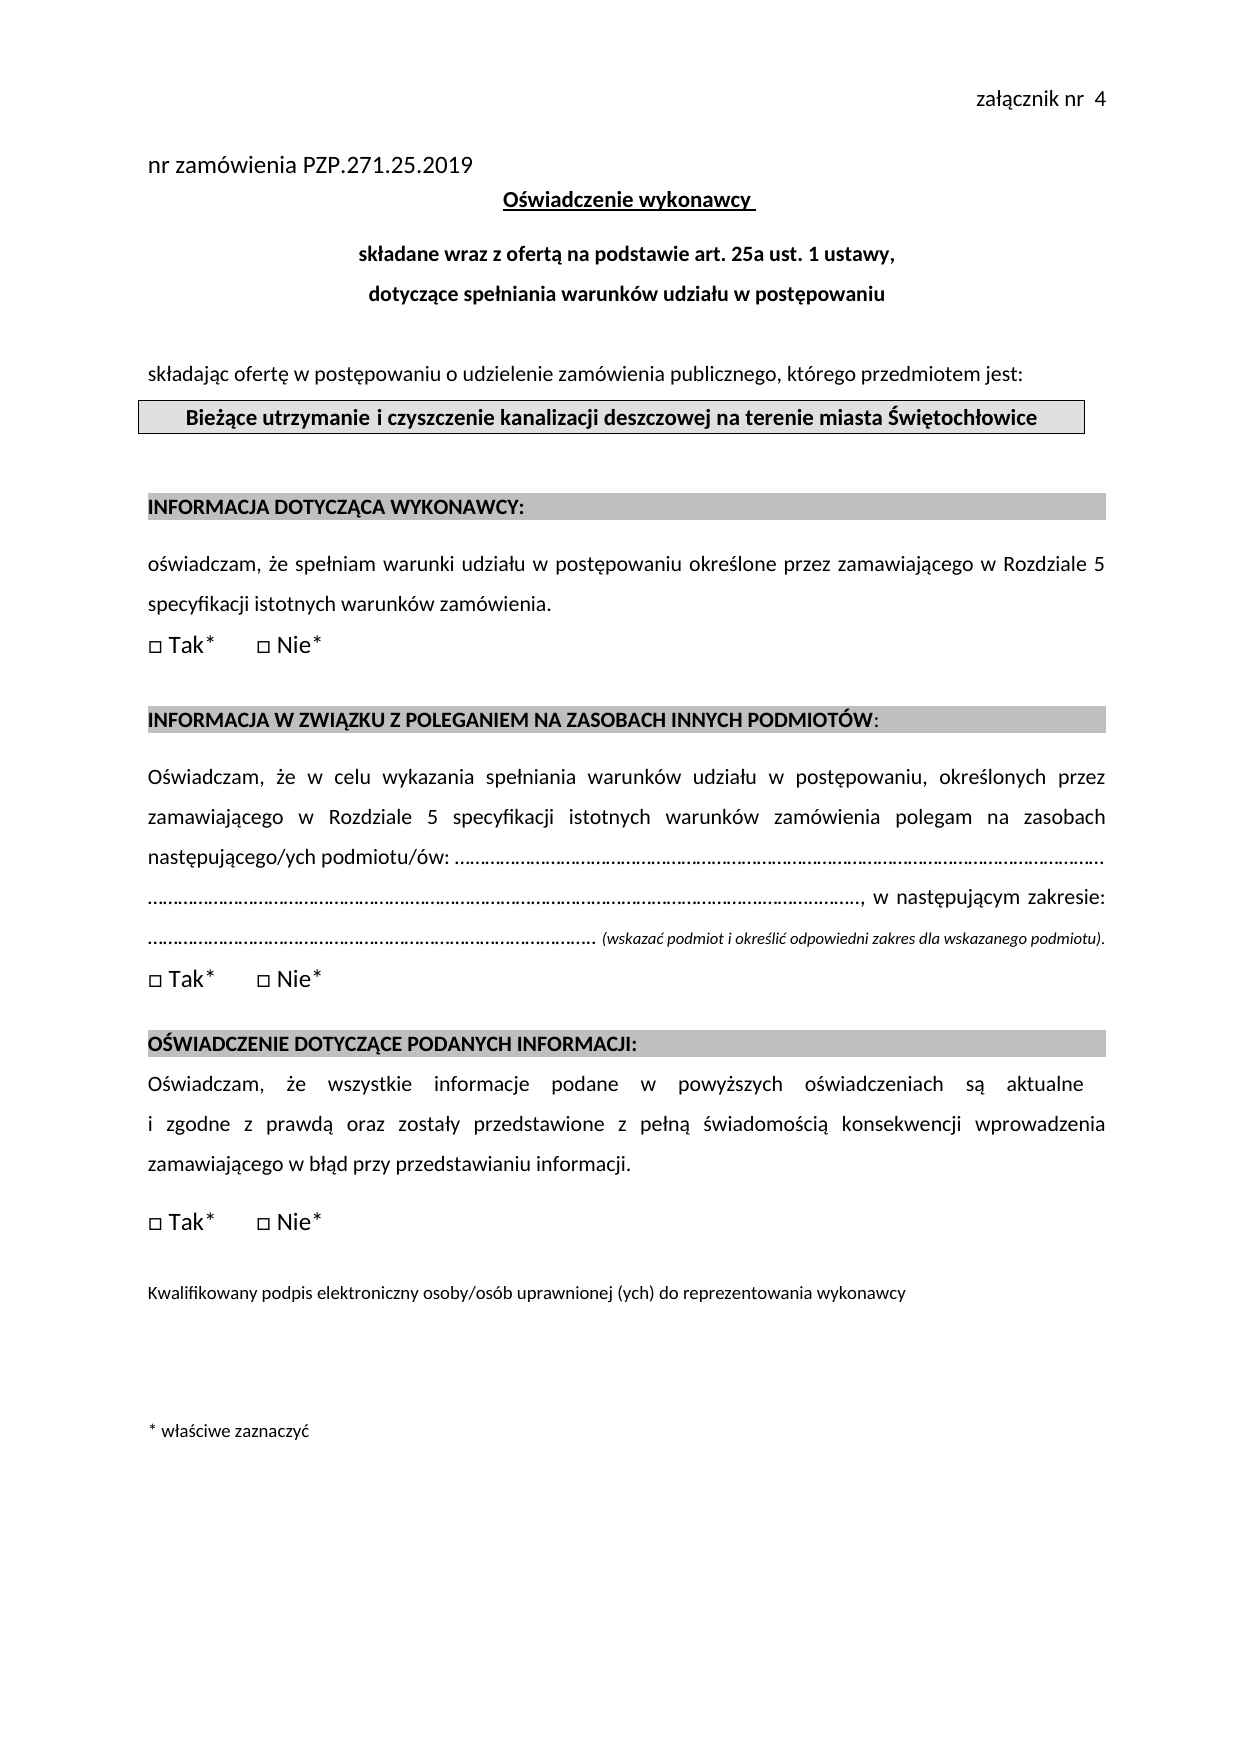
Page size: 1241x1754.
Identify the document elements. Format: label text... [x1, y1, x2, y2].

text INFORMACJA DOTYCZĄCA WYKONAWCY: [148, 493, 1106, 520]
text Oświadczam, że wszystkie informacje podane w powyższych oświadczeniach są aktualne i zgodne z prawdą oraz zostały przedstawione z pełną świadomością konsekwencji wprowadzenia zamawiającego w błąd przy przedstawianiu informacji. [148, 1070, 1106, 1177]
text …………………………………………….…………………………………………………………….………..…….., w następującym zakresie: …………………………………………………………………………….. (wskazać podmiot i określić odpowiedni zakres dla wskazanego podmiotu). [148, 883, 1106, 949]
text INFORMACJA W ZWIĄZKU Z POLEGANIEM NA ZASOBACH INNYCH PODMIOTÓW: [148, 706, 1106, 733]
text oświadczam, że spełniam warunki udziału w postępowaniu określone przez zamawiającego w Rozdziale 5 specyfikacji istotnych warunków zamówienia. [148, 550, 1106, 616]
text załącznik nr 4 [148, 84, 1106, 112]
text □ Tak* □ Nie* [148, 963, 1106, 993]
text Bieżące utrzymanie i czyszczenie kanalizacji deszczowej na terenie miasta Świętochłowice [139, 401, 1084, 433]
text nr zamówienia PZP.271.25.2019 [148, 149, 1106, 179]
text * właściwe zaznaczyć [148, 1419, 1106, 1442]
text □ Tak* □ Nie* [148, 630, 1106, 660]
text Kwalifikowany podpis elektroniczny osoby/osób uprawnionej (ych) do reprezentowania wykonawcy [148, 1281, 1106, 1304]
text dotyczące spełniania warunków udziału w postępowaniu [148, 280, 1106, 307]
text □ Tak* □ Nie* [148, 1207, 1106, 1237]
text Oświadczam, że w celu wykazania spełniania warunków udziału w postępowaniu, określonych przez zamawiającego w Rozdziale 5 specyfikacji istotnych warunków zamówienia polegam na zasobach następującego/ych podmiotu/ów: ………………………………………………………………………………………………………………… [148, 763, 1106, 869]
text Oświadczenie wykonawcy [148, 185, 1106, 213]
text składając ofertę w postępowaniu o udzielenie zamówienia publicznego, którego przedmiotem jest: [148, 360, 1106, 387]
text OŚWIADCZENIE DOTYCZĄCE PODANYCH INFORMACJI: [148, 1030, 1106, 1057]
text składane wraz z ofertą na podstawie art. 25a ust. 1 ustawy, [148, 240, 1106, 267]
